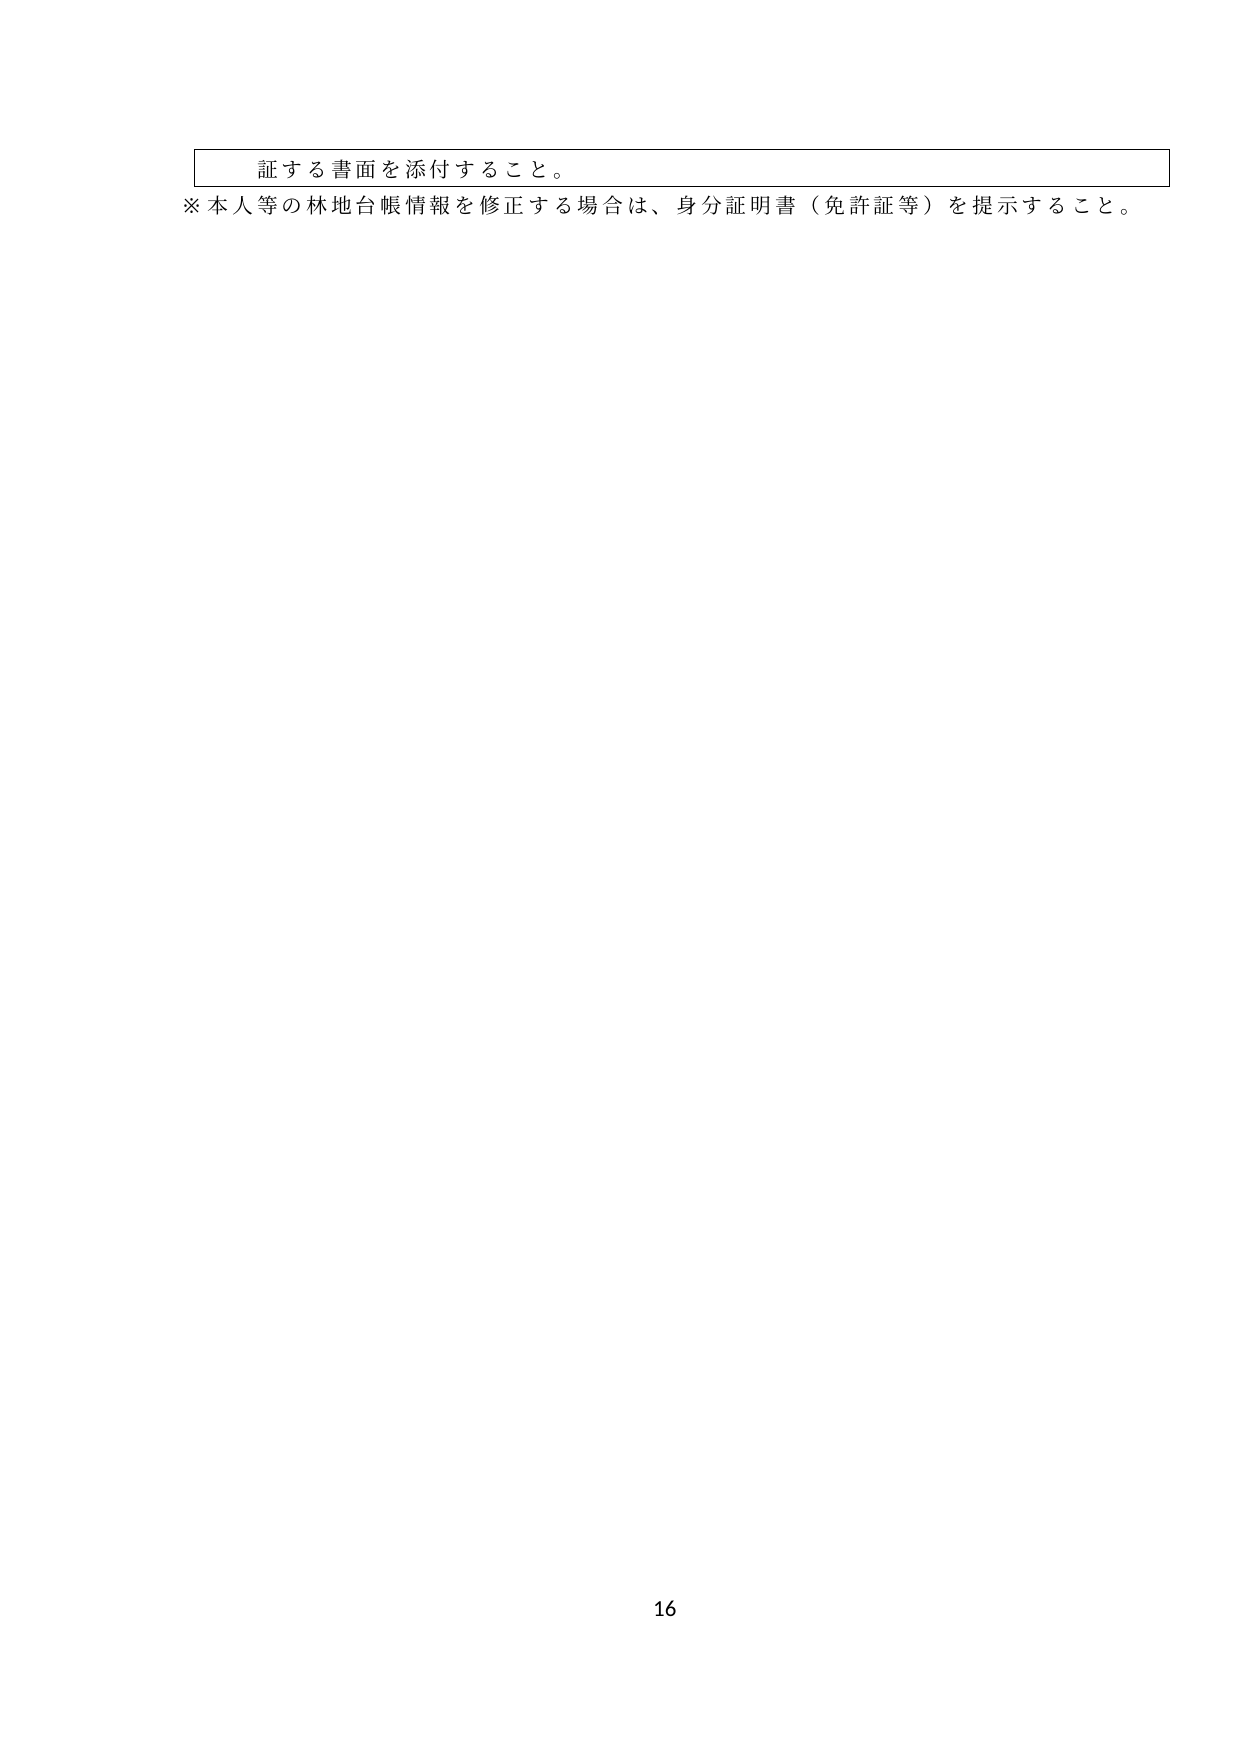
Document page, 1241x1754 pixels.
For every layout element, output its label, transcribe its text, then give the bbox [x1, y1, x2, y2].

text ※本人等の林地台帳情報を修正する場合は、身分証明書（免許証等）を提示すること。 [183, 187, 1146, 222]
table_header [195, 150, 1169, 186]
